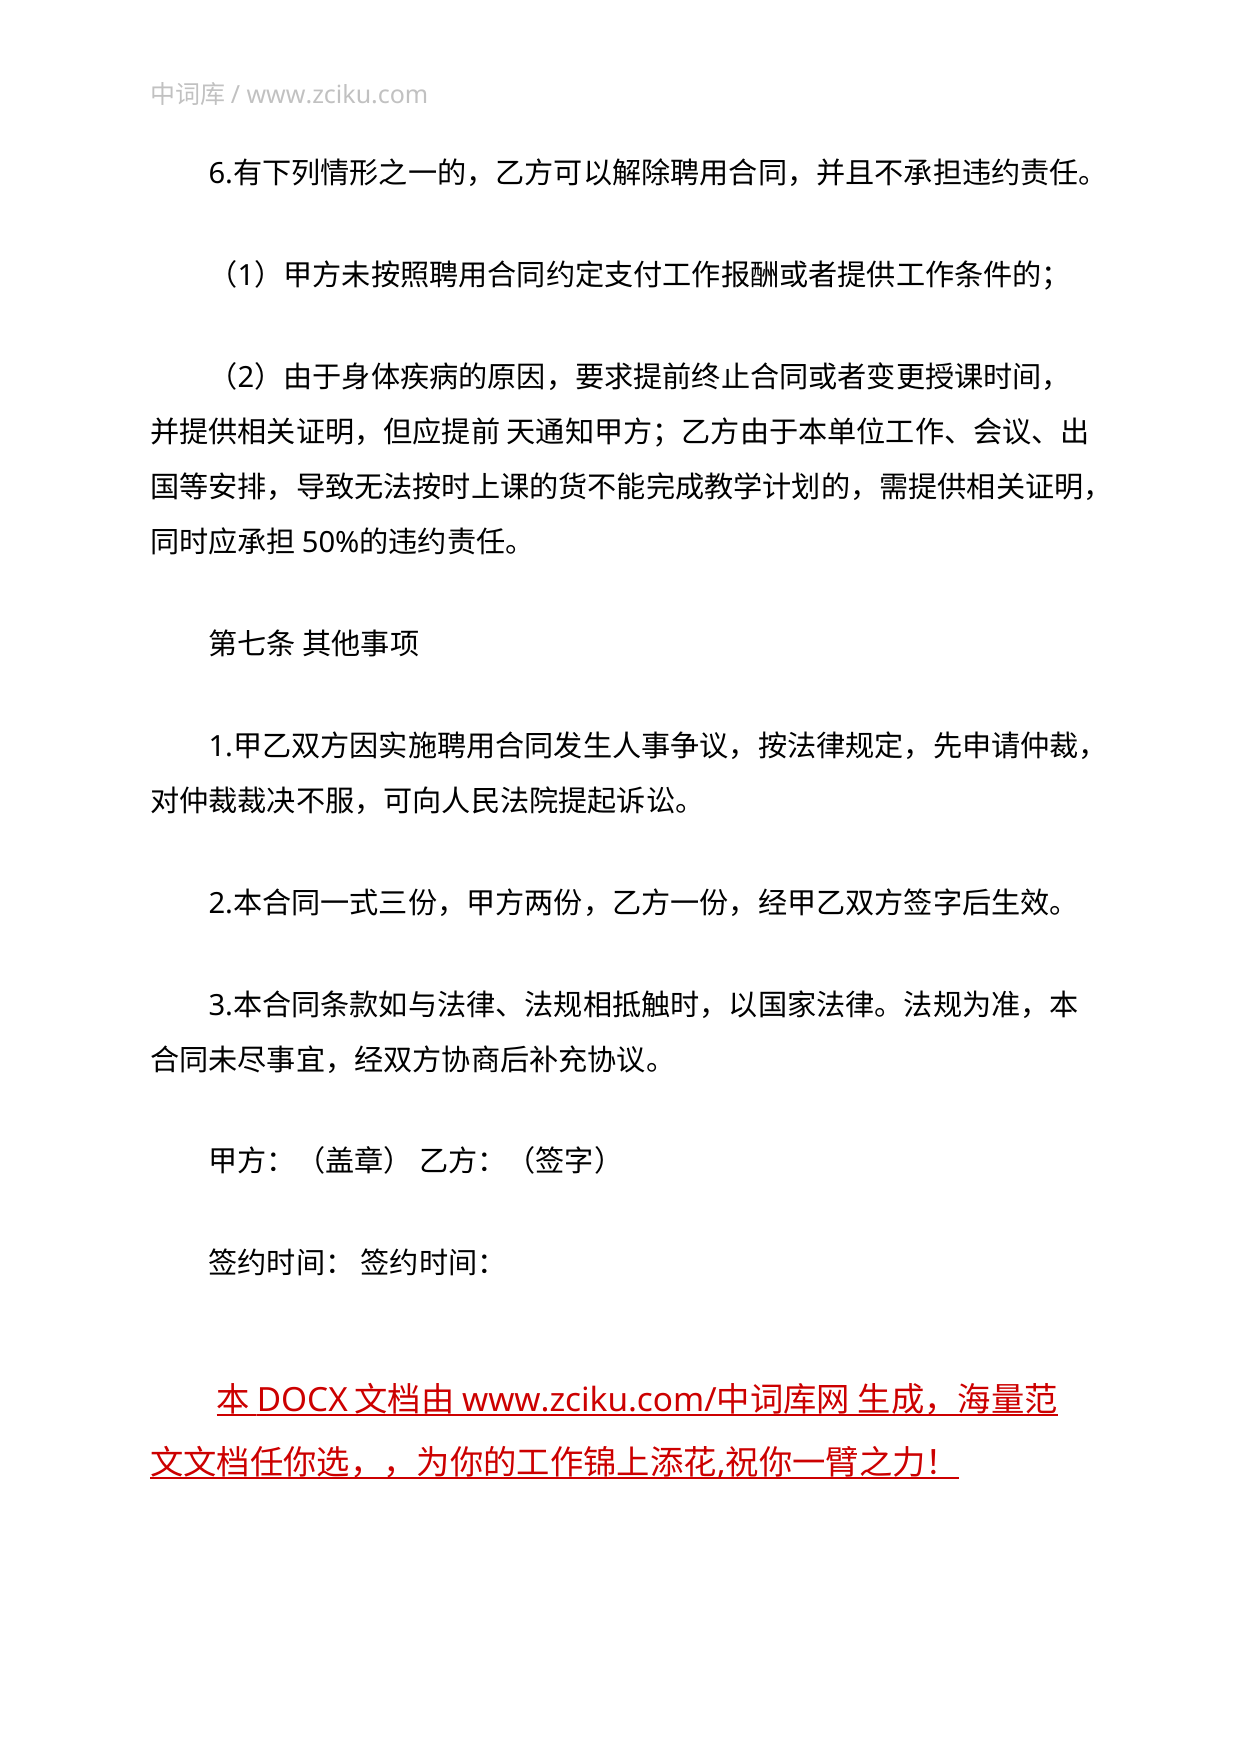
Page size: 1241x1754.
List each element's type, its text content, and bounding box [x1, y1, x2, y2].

text 3.本合同条款如与法律、法规相抵触时，以国家法律。法规为准，本合同未尽事宜，经双方协商后补充协议。 [150, 981, 1090, 1078]
text 1.甲乙双方因实施聘用合同发生人事争议，按法律规定，先申请仲裁，对仲裁裁决不服，可向人民法院提起诉讼。 [150, 722, 1090, 820]
text （2）由于身体疾病的原因，要求提前终止合同或者变更授课时间，并提供相关证明，但应提前 天通知甲方；乙方由于本单位工作、会议、出国等安排，导致无法按时上课的货不能完成教学计划的，需提供相关证明，同时应承担50%的违约责任。 [150, 354, 1090, 561]
text 签约时间： 签约时间： [150, 1240, 1090, 1282]
text 本DOCX文档由 www.zciku.com/中词库网 生成，海量范文文档任你选，，为你的工作锦上添花,祝你一臂之力！ [150, 1373, 1090, 1484]
text 甲方：（盖章） 乙方：（签字） [150, 1138, 1090, 1180]
text （1）甲方未按照聘用合同约定支付工作报酬或者提供工作条件的； [150, 252, 1090, 294]
text 第七条 其他事项 [150, 621, 1090, 663]
text 6.有下列情形之一的，乙方可以解除聘用合同，并且不承担违约责任。 [150, 150, 1090, 192]
text 2.本合同一式三份，甲方两份，乙方一份，经甲乙双方签字后生效。 [150, 879, 1090, 922]
